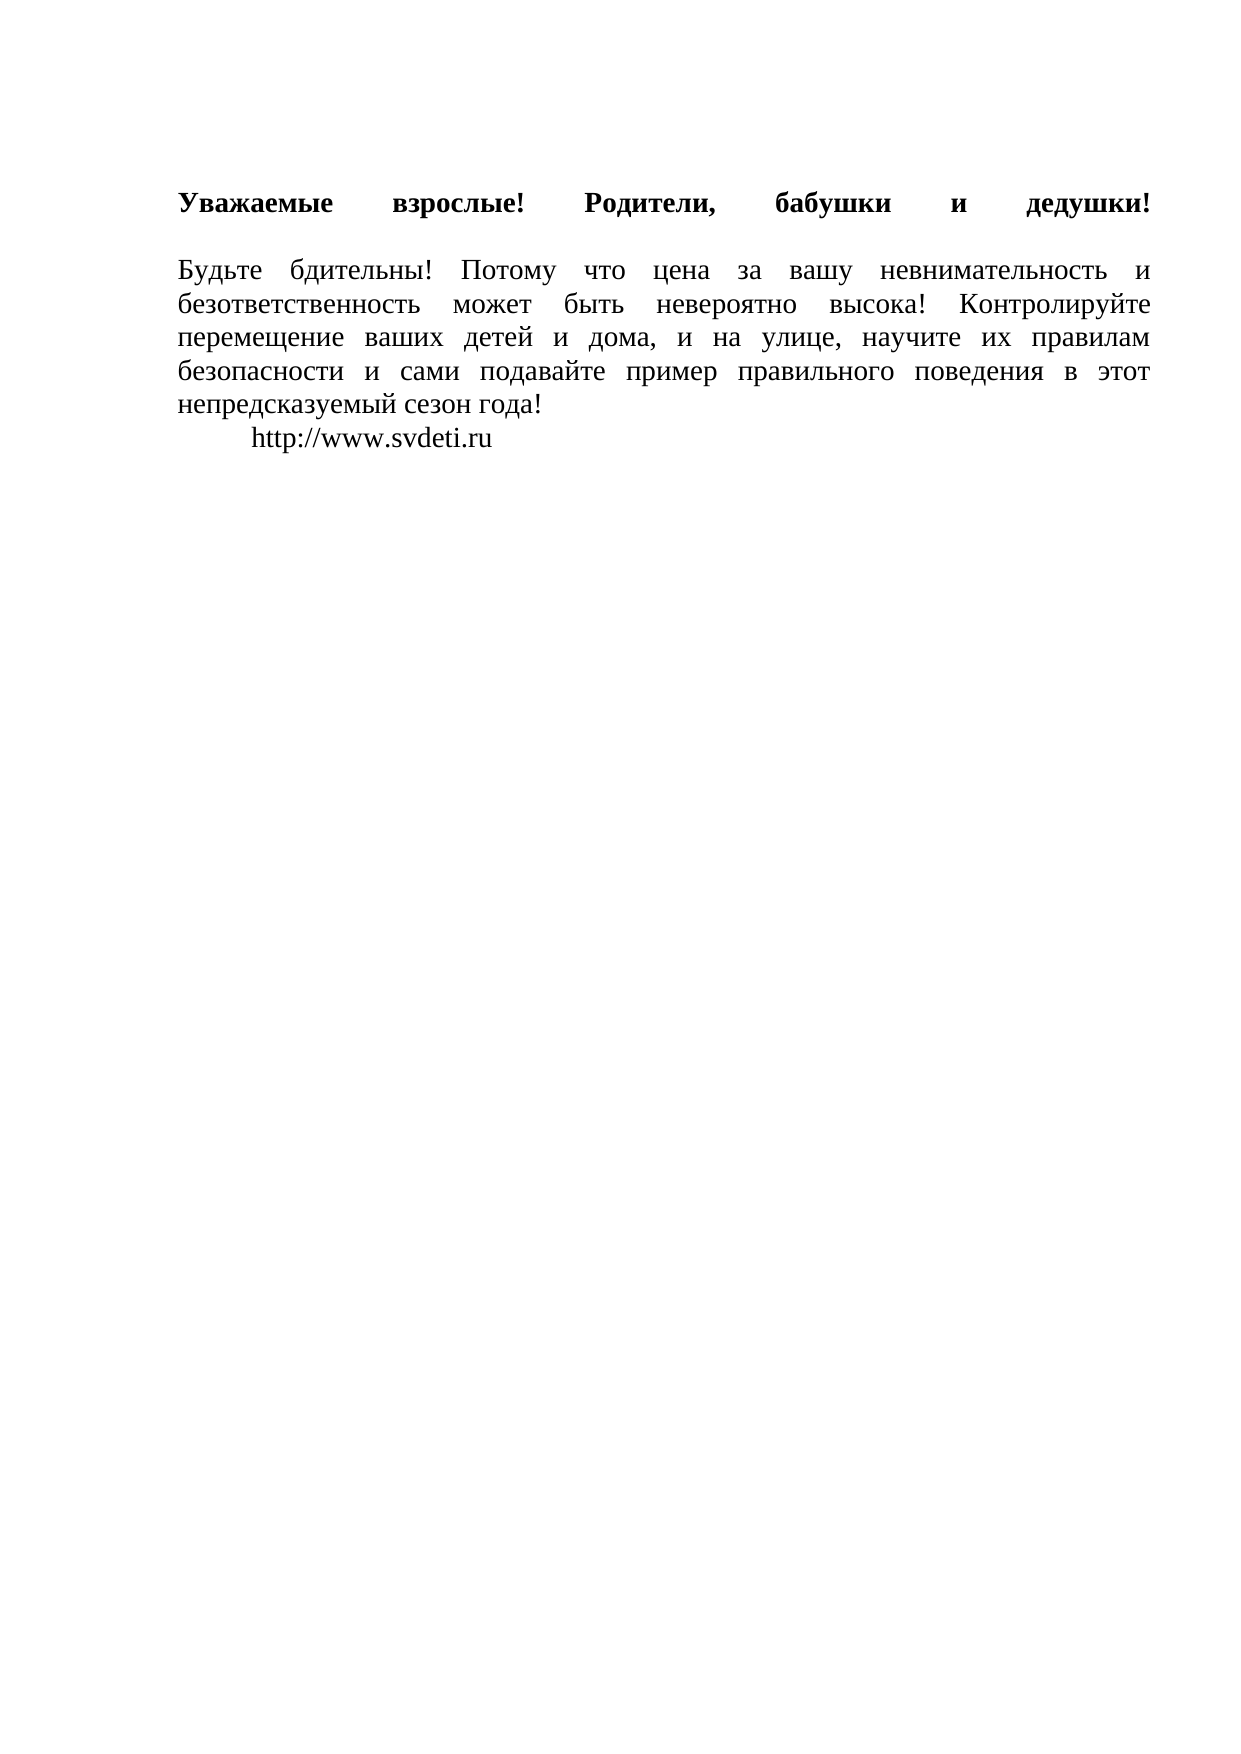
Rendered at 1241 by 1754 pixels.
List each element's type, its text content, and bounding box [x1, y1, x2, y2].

text http://www.svdeti.ru [177, 420, 1152, 453]
text Уважаемые взрослые! Родители, бабушки и дедушки! Будьте бдительны! Потому что цена за вашу невнимательность и безответственность может быть невероятно высока! Контролируйте перемещение ваших детей и дома, и на улице, научите их правилам безопасности и сами подавайте пример правильного поведения в этот непредсказуемый сезон года! [177, 118, 1152, 420]
